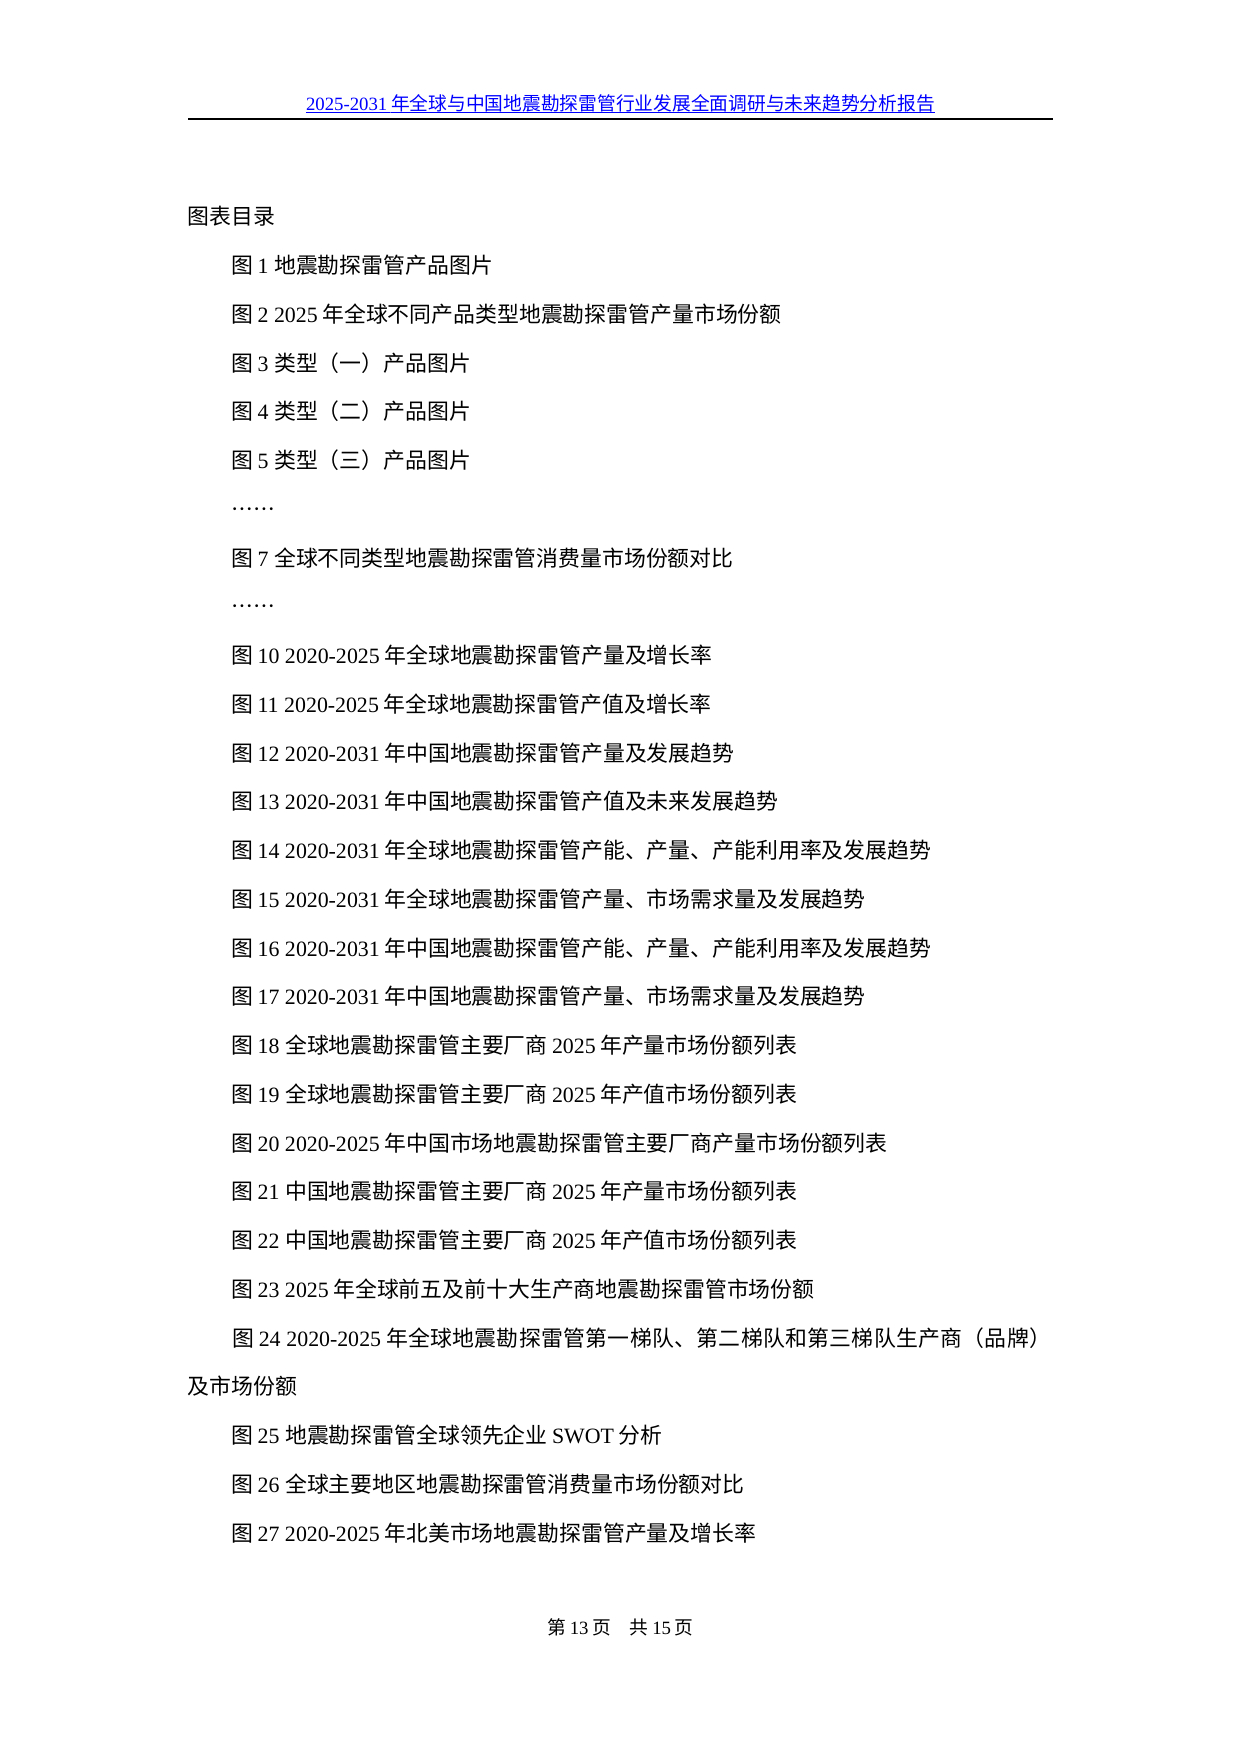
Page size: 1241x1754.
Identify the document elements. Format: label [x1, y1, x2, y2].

text [187, 150, 1053, 1548]
